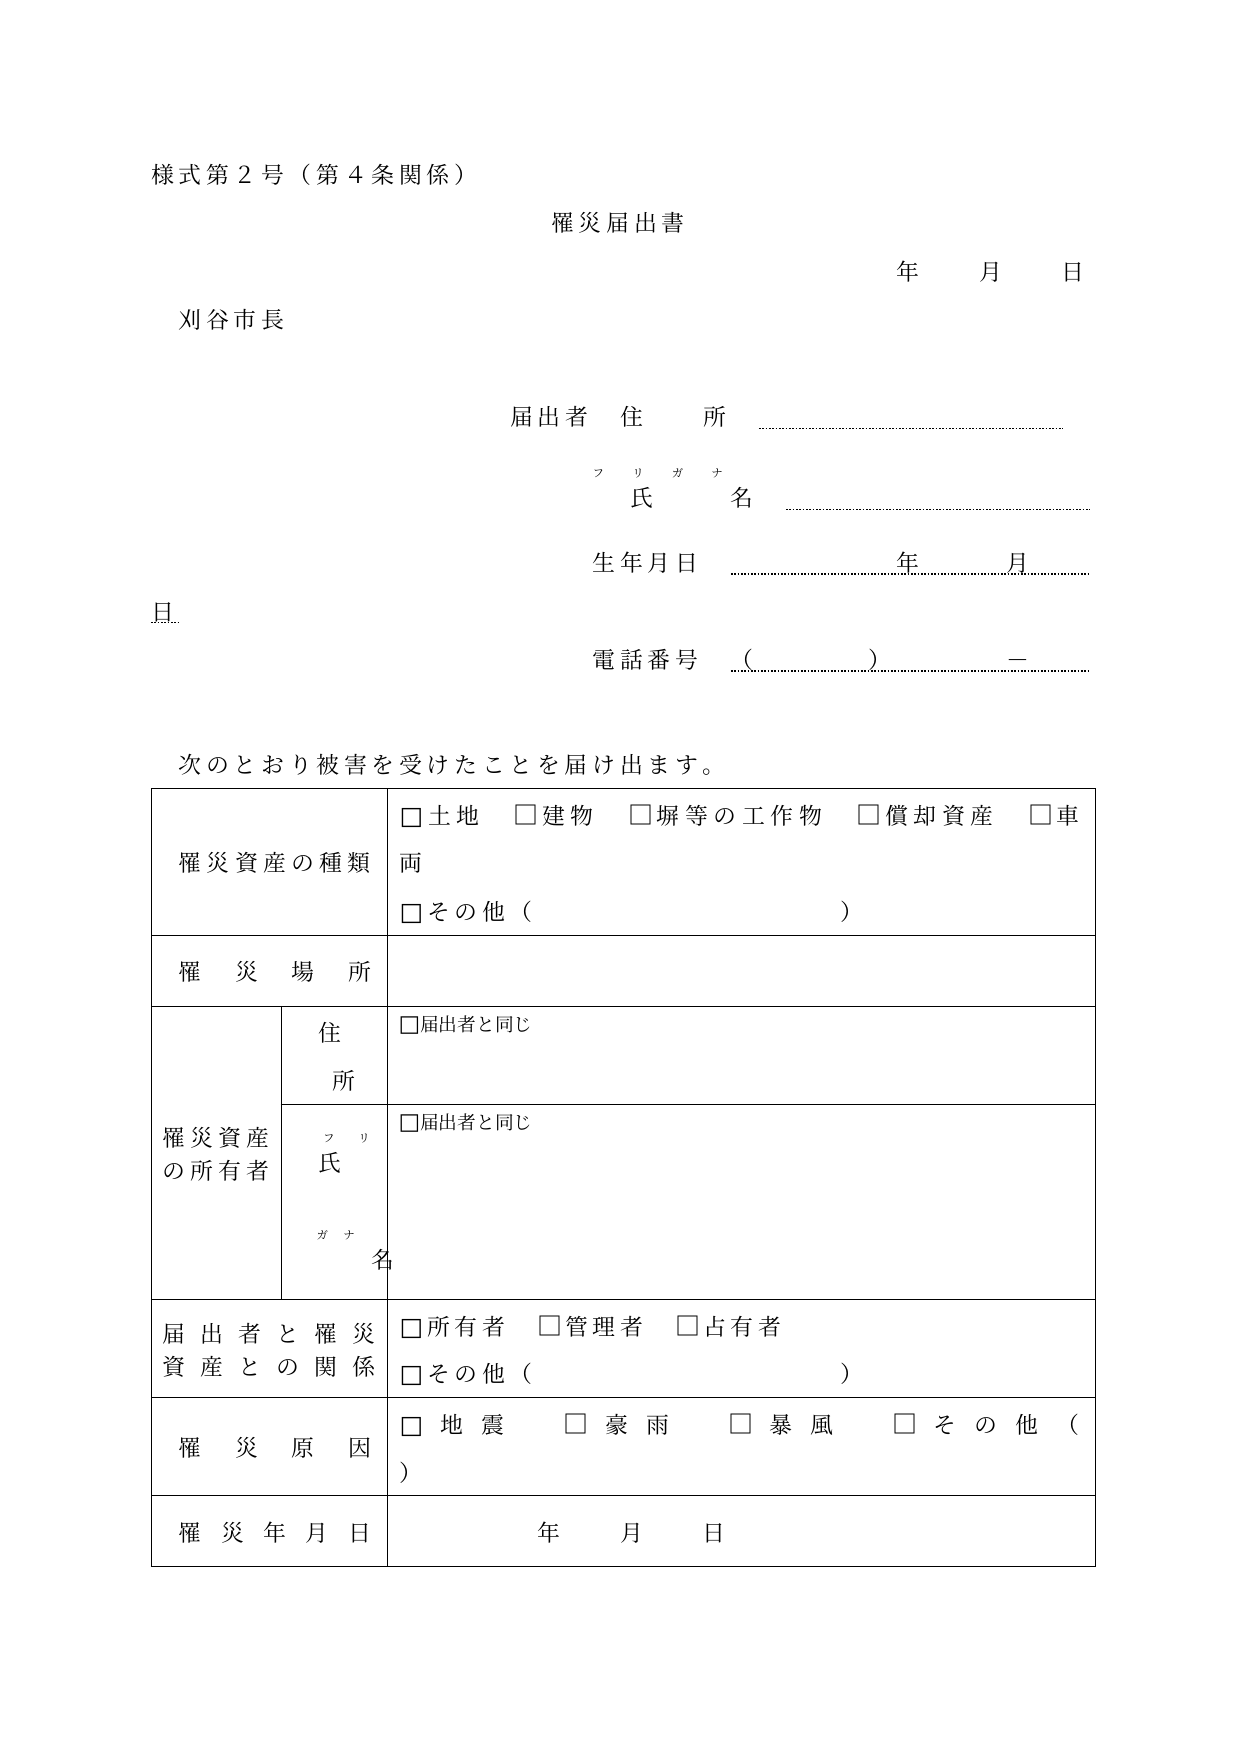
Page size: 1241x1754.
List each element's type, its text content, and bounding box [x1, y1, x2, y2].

text 次のとおり被害を受けたことを届け出ます。 [151, 739, 1089, 788]
table_cell 罹災場所 [152, 936, 387, 1006]
table_cell 届出者と罹災 資産との関係 [152, 1300, 387, 1397]
text 様式第２号（第４条関係） [151, 149, 1089, 197]
table_cell 罹災資産 の所有者 [152, 1007, 281, 1299]
table_header □土地 □建物 □塀等の工作物 □償却資産 □車両 □その他（ ） [388, 789, 1095, 935]
text 届出者 住所 [151, 392, 1089, 440]
text 刈谷市長 [151, 294, 1089, 343]
table_cell □所有者 □管理者 □占有者 □その他（ ） [388, 1300, 1095, 1397]
text 年 月 日 [151, 246, 1089, 294]
table_cell □届出者と同じ [388, 1105, 1095, 1299]
table_cell □届出者と同じ [388, 1007, 1095, 1104]
table_header 罹災資産の種類 [152, 789, 387, 935]
text 生年月日 年 月 日 [151, 537, 1089, 634]
table_cell 罹災原因 [152, 1398, 387, 1495]
text 電話番号 （ ） － [151, 634, 1089, 683]
table_cell □地震 □豪雨 □暴風 □その他（ ） [388, 1398, 1095, 1495]
table_cell [388, 936, 1095, 1006]
text 罹災届出書 [151, 197, 1089, 246]
table_cell 年 月 日 [388, 1496, 1095, 1566]
table_cell 罹災年月日 [152, 1496, 387, 1566]
table_cell 住所 [282, 1007, 387, 1104]
table_cell [282, 1105, 387, 1299]
